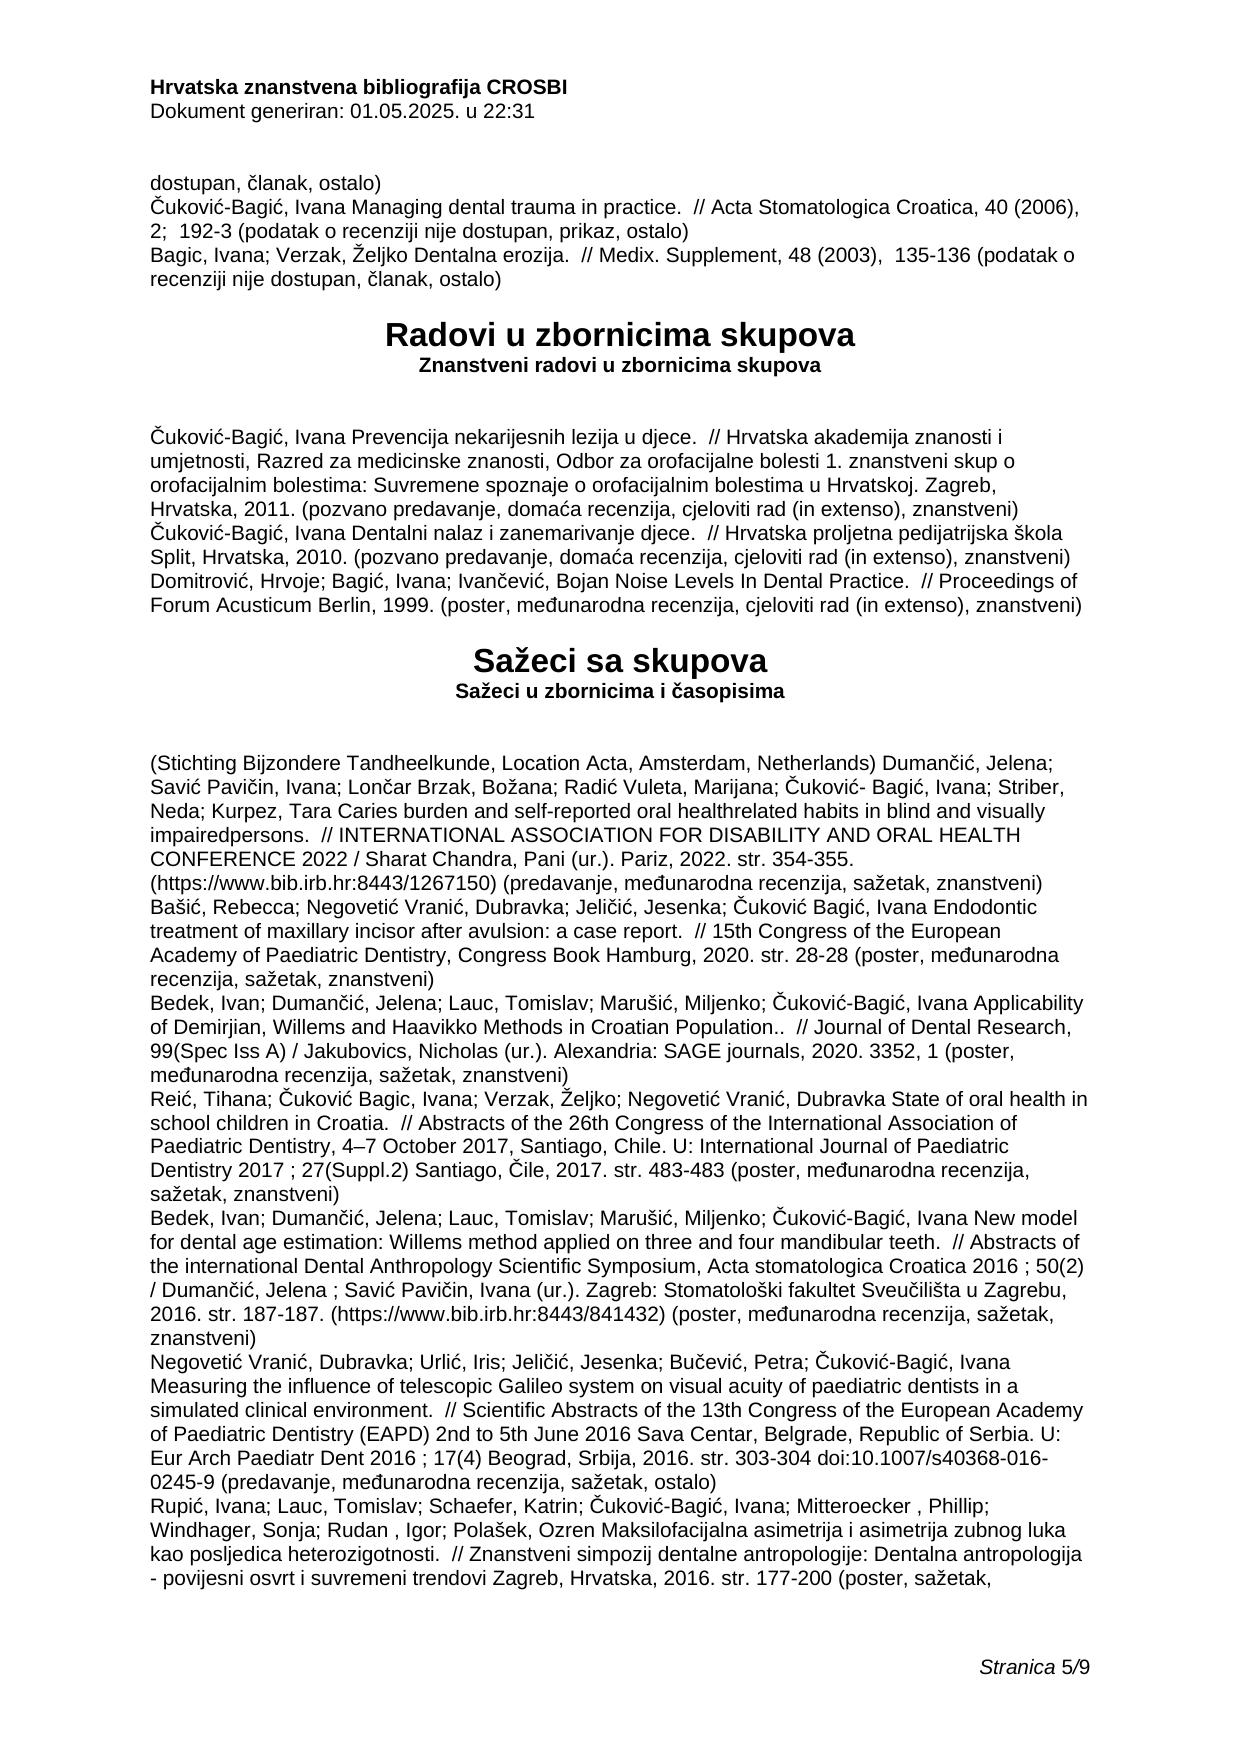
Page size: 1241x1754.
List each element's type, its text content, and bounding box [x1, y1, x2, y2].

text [150, 1494, 1090, 1589]
subtitle Radovi u zbornicima skupova [150, 315, 1090, 353]
subtitle Sažeci u zbornicima i časopisima [150, 679, 1090, 703]
text Bagic, Ivana; Verzak, Željko [150, 243, 1090, 291]
subtitle Znanstveni radovi u zbornicima skupova [150, 353, 1090, 377]
text (Stichting Bijzondere Tandheelkunde, Location Acta, Amsterdam, Netherlands) Dumančić, Jelena; Savić Pavičin, Ivana; Lončar Brzak, Božana; Radić Vuleta, Marijana; Čuković- Bagić, Ivana; Striber, Neda; Kurpez, Tara [150, 751, 1090, 895]
subtitle Sažeci sa skupova [150, 641, 1090, 679]
text Čuković-Bagić, Ivana [150, 521, 1090, 569]
text Bedek, Ivan; Dumančić, Jelena; Lauc, Tomislav; Marušić, Miljenko; Čuković-Bagić, Ivana [150, 1206, 1090, 1350]
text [150, 171, 1090, 195]
text Bedek, Ivan; Dumančić, Jelena; Lauc, Tomislav; Marušić, Miljenko; Čuković-Bagić, Ivana [150, 991, 1090, 1086]
text Čuković-Bagić, Ivana [150, 195, 1090, 243]
text Domitrović, Hrvoje; Bagić, Ivana; Ivančević, Bojan [150, 569, 1090, 617]
text Negovetić Vranić, Dubravka; Urlić, Iris; Jeličić, Jesenka; Bučević, Petra; Čuković-Bagić, Ivana [150, 1350, 1090, 1494]
text Reić, Tihana; Čuković Bagic, Ivana; Verzak, Željko; Negovetić Vranić, Dubravka [150, 1086, 1090, 1206]
text Bašić, Rebecca; Negovetić Vranić, Dubravka; Jeličić, Jesenka; Čuković Bagić, Ivana [150, 895, 1090, 991]
text Čuković-Bagić, Ivana [150, 425, 1090, 521]
